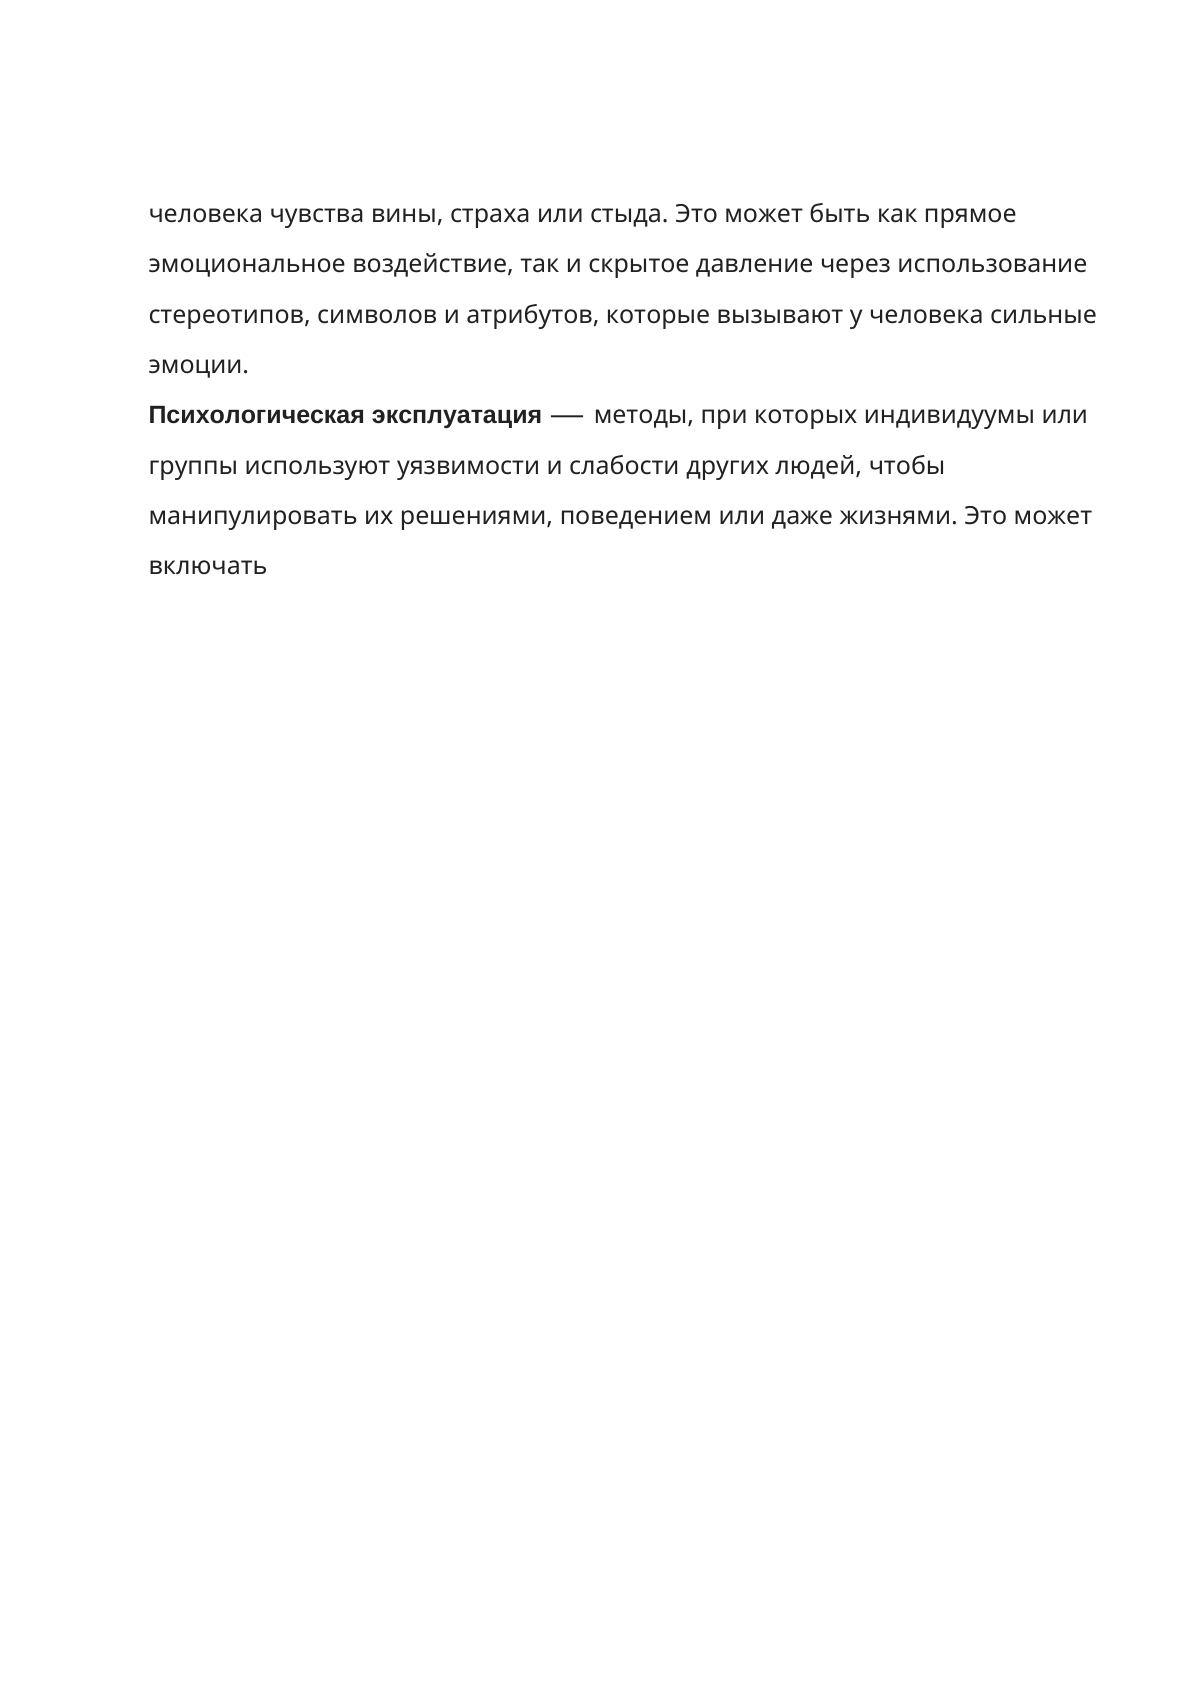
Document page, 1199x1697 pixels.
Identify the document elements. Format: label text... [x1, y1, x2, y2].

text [148, 196, 1098, 381]
text Психологическая эксплуатация — методы, при которых индивидуумы или группы используют уязвимости и слабости других людей, чтобы манипулировать их решениями, поведением или даже жизнями. Это может включать [148, 397, 1098, 582]
